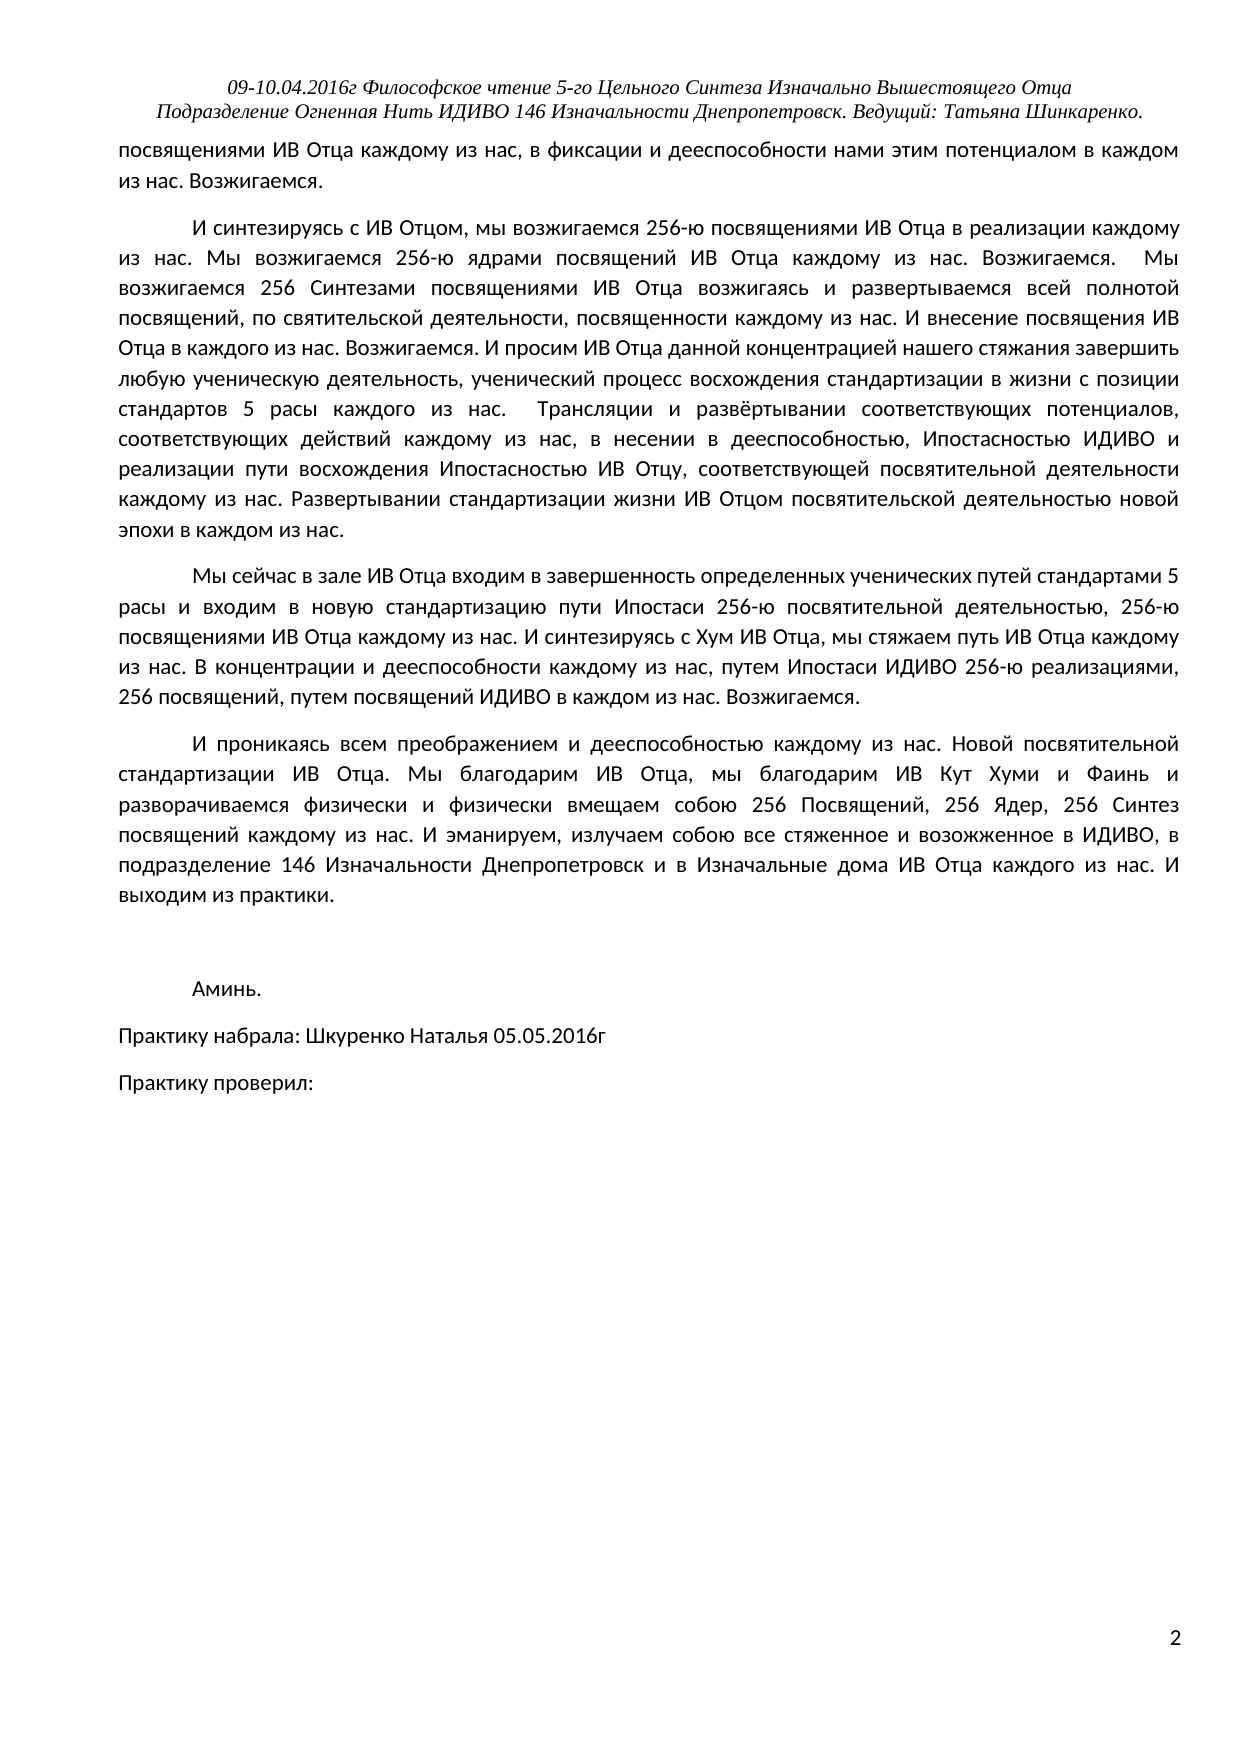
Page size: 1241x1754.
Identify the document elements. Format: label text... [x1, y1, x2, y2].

text И проникаясь всем преображением и дееспособностью каждому из нас. Новой посвятительной стандартизации ИВ Отца. Мы благодарим ИВ Отца, мы благодарим ИВ Кут Хуми и Фаинь и разворачиваемся физически и физически вмещаем собою 256 Посвящений, 256 Ядер, 256 Синтез посвящений каждому из нас. И эманируем, излучаем собою все стяженное и возожженное в ИДИВО, в подразделение 146 Изначальности Днепропетровск и в Изначальные дома ИВ Отца каждого из нас. И выходим из практики. [118, 729, 1181, 908]
text Практику проверил: [118, 1068, 1181, 1096]
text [118, 136, 1181, 194]
text Аминь. [118, 974, 1181, 1002]
text Мы сейчас в зале ИВ Отца входим в завершенность определенных ученических путей стандартами 5 расы и входим в новую стандартизацию пути Ипостаси 256-ю посвятительной деятельностью, 256-ю посвящениями ИВ Отца каждому из нас. И синтезируясь с Хум ИВ Отца, мы стяжаем путь ИВ Отца каждому из нас. В концентрации и дееспособности каждому из нас, путем Ипостаси ИДИВО 256-ю реализациями, 256 посвящений, путем посвящений ИДИВО в каждом из нас. Возжигаемся. [118, 562, 1181, 711]
text Практику набрала: Шкуренко Наталья 05.05.2016г [118, 1021, 1181, 1049]
text И синтезируясь с ИВ Отцом, мы возжигаемся 256-ю посвящениями ИВ Отца в реализации каждому из нас. Мы возжигаемся 256-ю ядрами посвящений ИВ Отца каждому из нас. Возжигаемся. Мы возжигаемся 256 Синтезами посвящениями ИВ Отца возжигаясь и развертываемся всей полнотой посвящений, по святительской деятельности, посвященности каждому из нас. И внесение посвящения ИВ Отца в каждого из нас. Возжигаемся. И просим ИВ Отца данной концентрацией нашего стяжания завершить любую ученическую деятельность, ученический процесс восхождения стандартизации в жизни с позиции стандартов 5 расы каждого из нас. Трансляции и развёртывании соответствующих потенциалов, соответствующих действий каждому из нас, в несении в дееспособностью, Ипостасностью ИДИВО и реализации пути восхождения Ипостасностью ИВ Отцу, соответствующей посвятительной деятельности каждому из нас. Развертывании стандартизации жизни ИВ Отцом посвятительской деятельностью новой эпохи в каждом из нас. [118, 213, 1181, 543]
